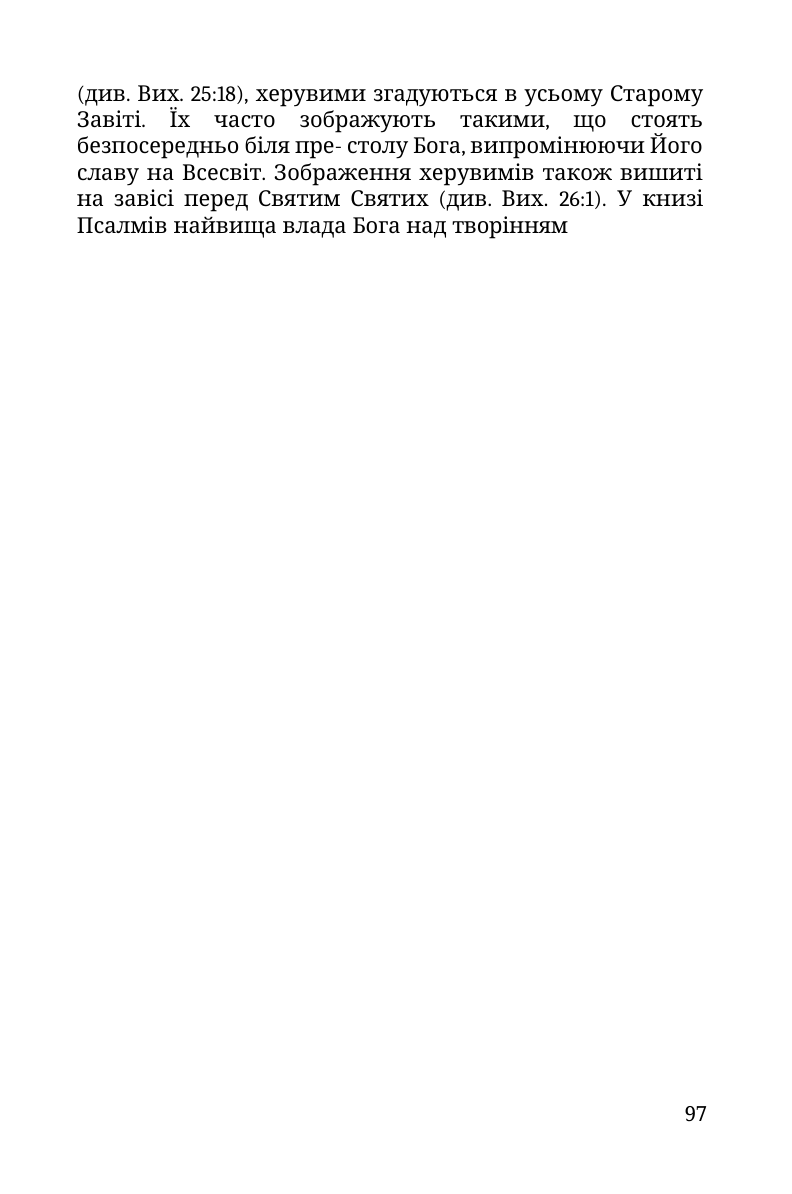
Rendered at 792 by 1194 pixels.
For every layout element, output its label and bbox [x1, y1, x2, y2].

text [77, 81, 703, 239]
